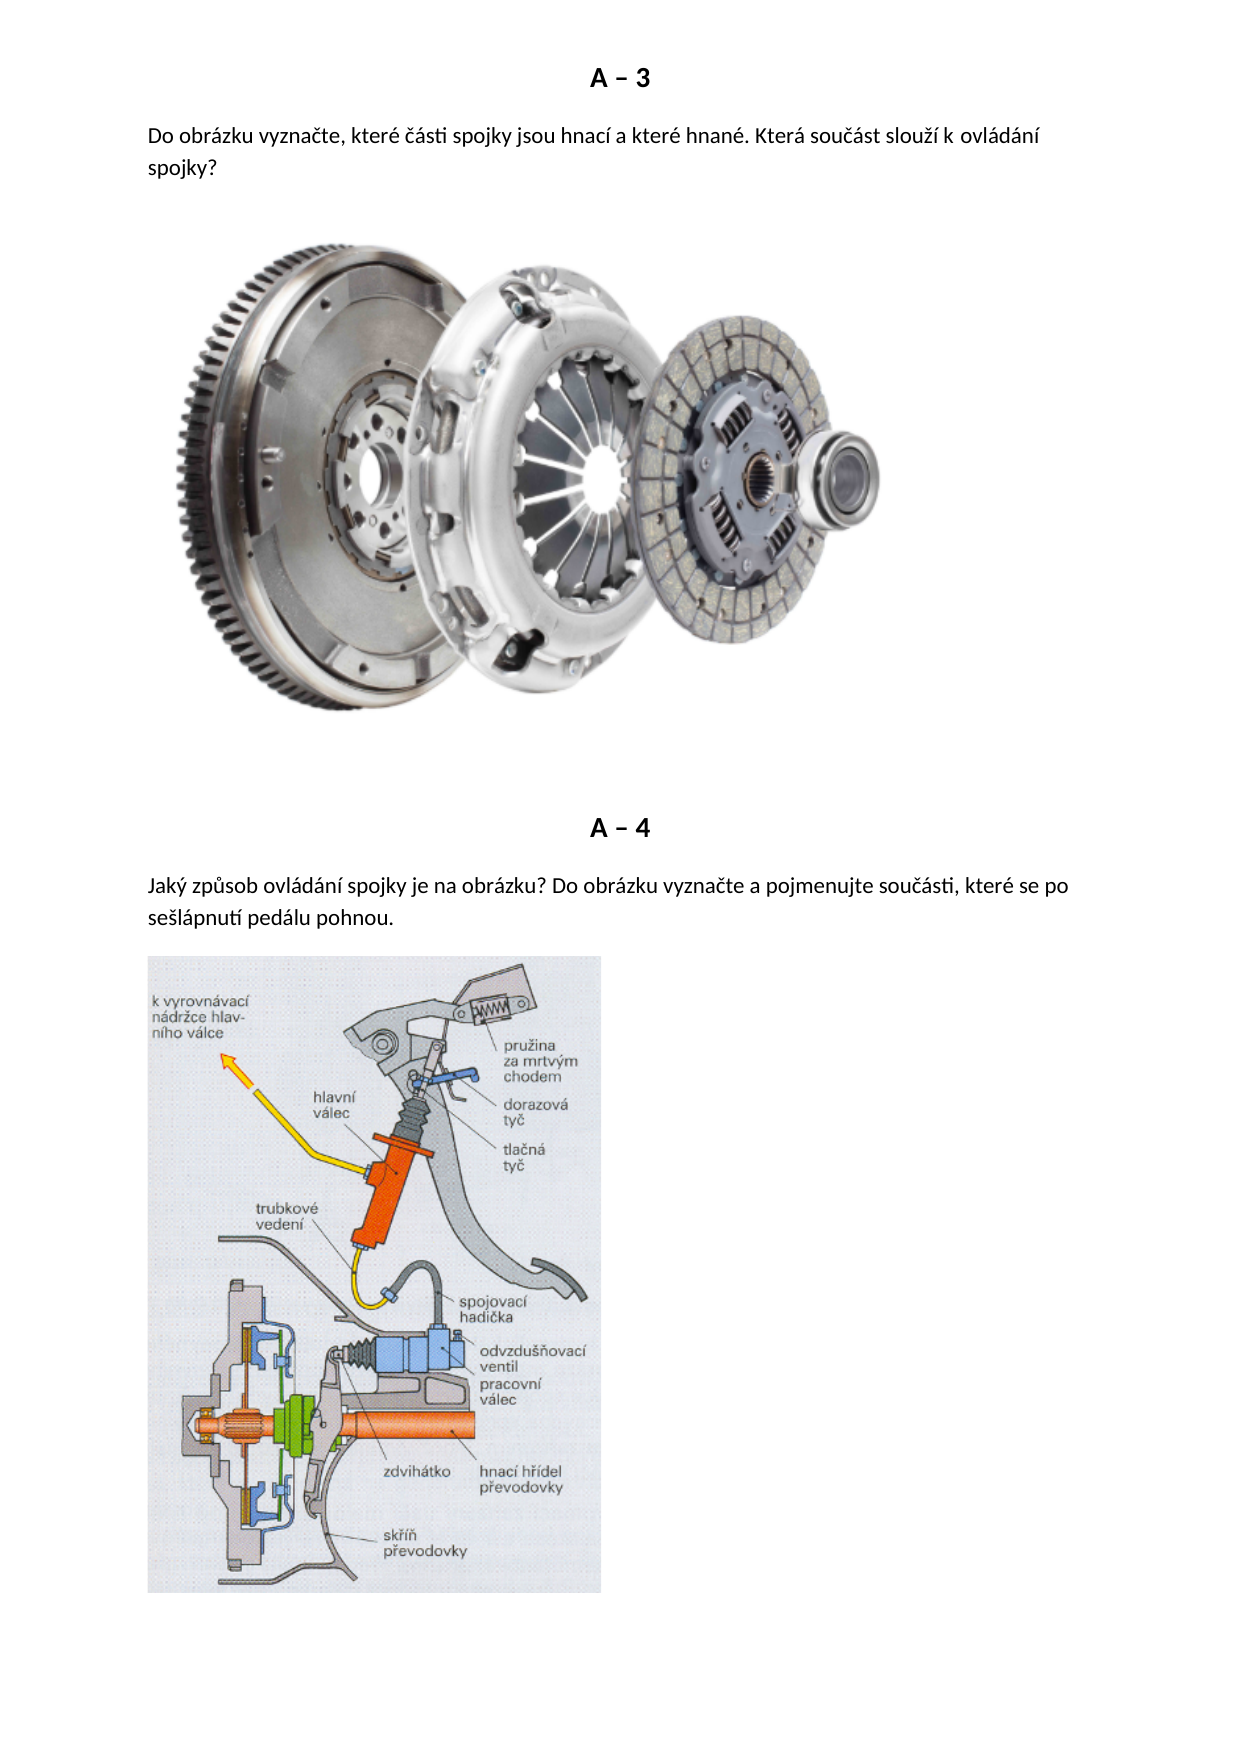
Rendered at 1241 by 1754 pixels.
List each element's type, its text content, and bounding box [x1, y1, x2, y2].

text A – 3 [148, 59, 1093, 95]
text Jaký způsob ovládání spojky je na obrázku? Do obrázku vyznačte a pojmenujte součásti, které se po sešlápnutí pedálu pohnou. [148, 871, 1093, 931]
picture [147, 206, 899, 731]
picture [147, 956, 602, 1593]
text Do obrázku vyznačte, které části spojky jsou hnací a které hnané. Která součást slouží k ovládání spojky? [148, 121, 1093, 181]
text A – 4 [148, 809, 1093, 845]
